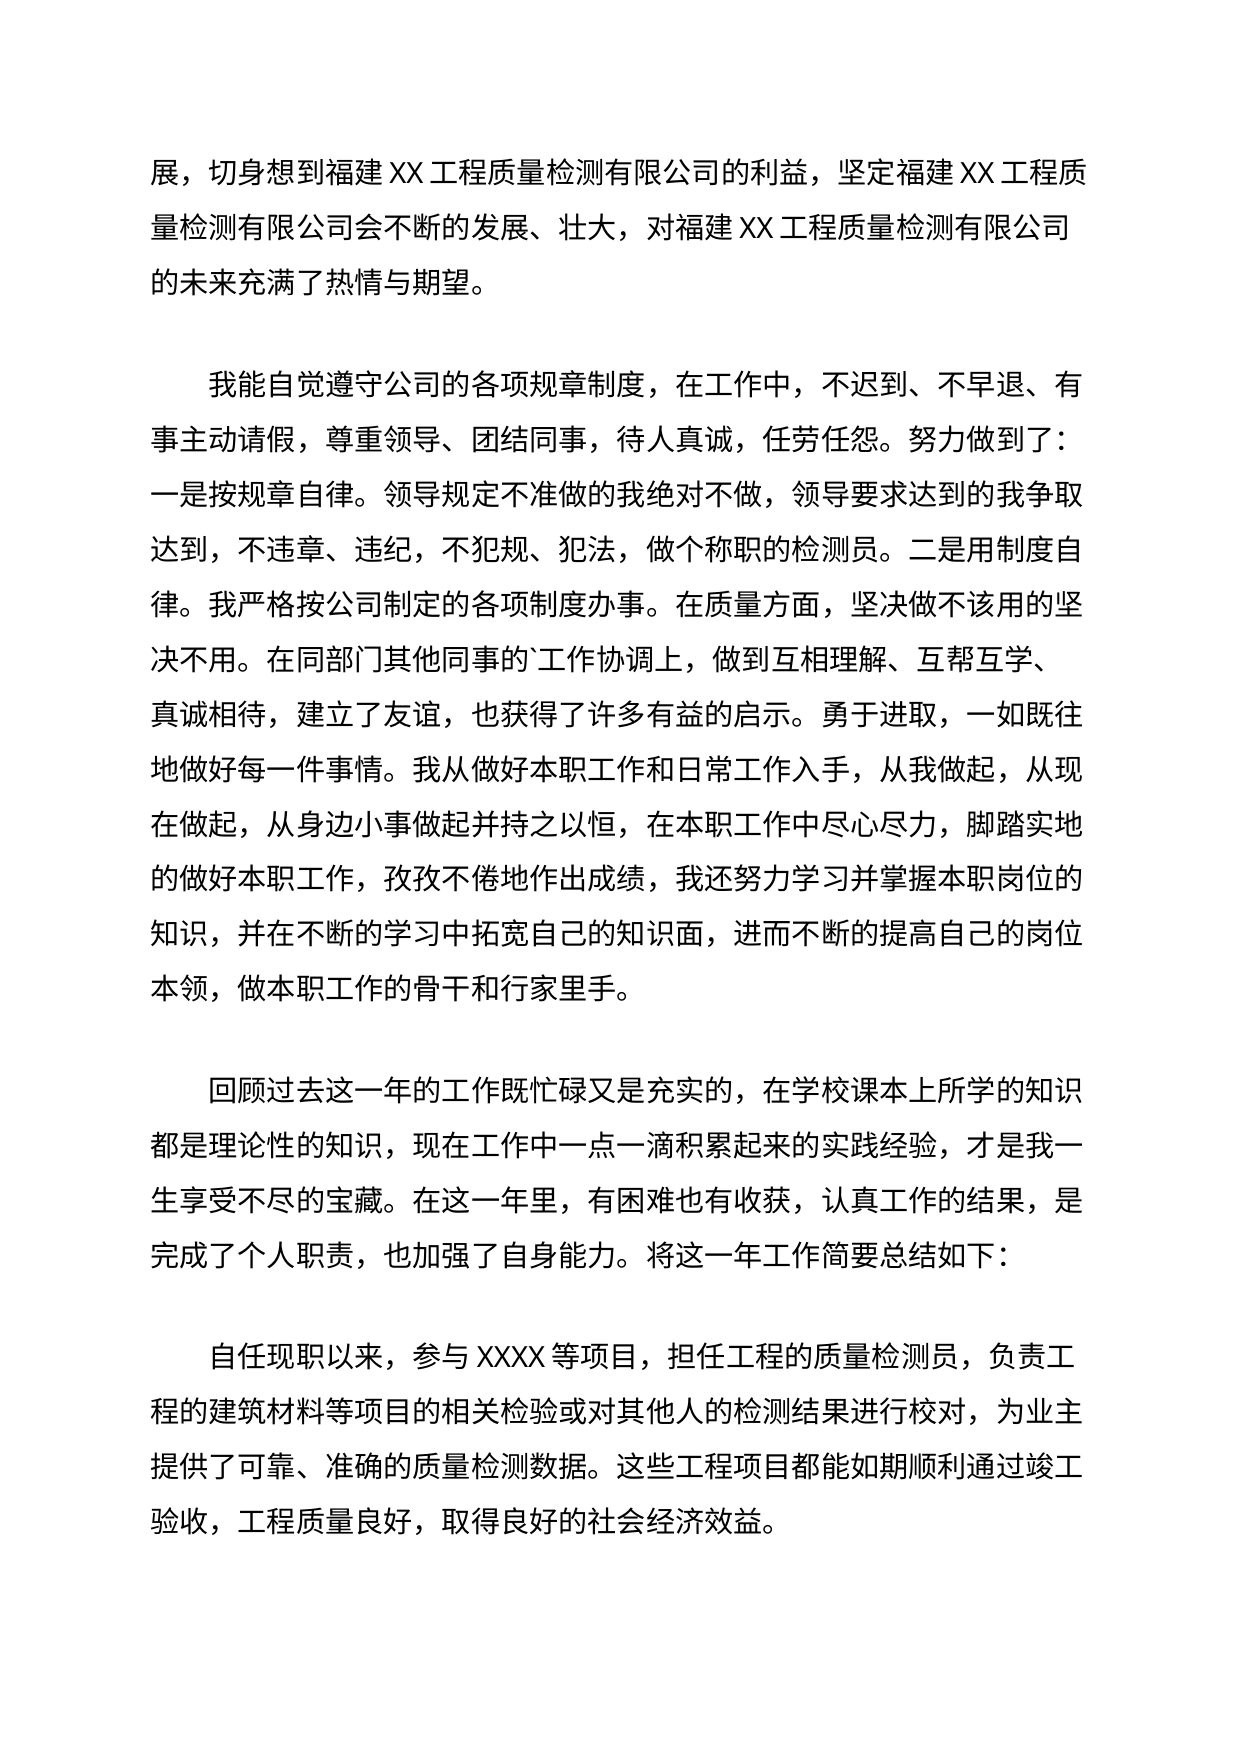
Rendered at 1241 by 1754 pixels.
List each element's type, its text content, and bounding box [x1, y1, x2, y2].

text 我能自觉遵守公司的各项规章制度，在工作中，不迟到、不早退、有事主动请假，尊重领导、团结同事，待人真诚，任劳任怨。努力做到了：一是按规章自律。领导规定不准做的我绝对不做，领导要求达到的我争取达到，不违章、违纪，不犯规、犯法，做个称职的检测员。二是用制度自律。我严格按公司制定的各项制度办事。在质量方面，坚决做不该用的坚决不用。在同部门其他同事的`工作协调上，做到互相理解、互帮互学、真诚相待，建立了友谊，也获得了许多有益的启示。勇于进取，一如既往地做好每一件事情。我从做好本职工作和日常工作入手，从我做起，从现在做起，从身边小事做起并持之以恒，在本职工作中尽心尽力，脚踏实地的做好本职工作，孜孜不倦地作出成绩，我还努力学习并掌握本职岗位的知识，并在不断的学习中拓宽自己的知识面，进而不断的提高自己的岗位本领，做本职工作的骨干和行家里手。 [150, 362, 1090, 1008]
text 自任现职以来，参与XXXX等项目，担任工程的质量检测员，负责工程的建筑材料等项目的相关检验或对其他人的检测结果进行校对，为业主提供了可靠、准确的质量检测数据。这些工程项目都能如期顺利通过竣工验收，工程质量良好，取得良好的社会经济效益。 [150, 1334, 1090, 1541]
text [150, 150, 1090, 302]
text 回顾过去这一年的工作既忙碌又是充实的，在学校课本上所学的知识都是理论性的知识，现在工作中一点一滴积累起来的实践经验，才是我一生享受不尽的宝藏。在这一年里，有困难也有收获，认真工作的结果，是完成了个人职责，也加强了自身能力。将这一年工作简要总结如下： [150, 1067, 1090, 1274]
